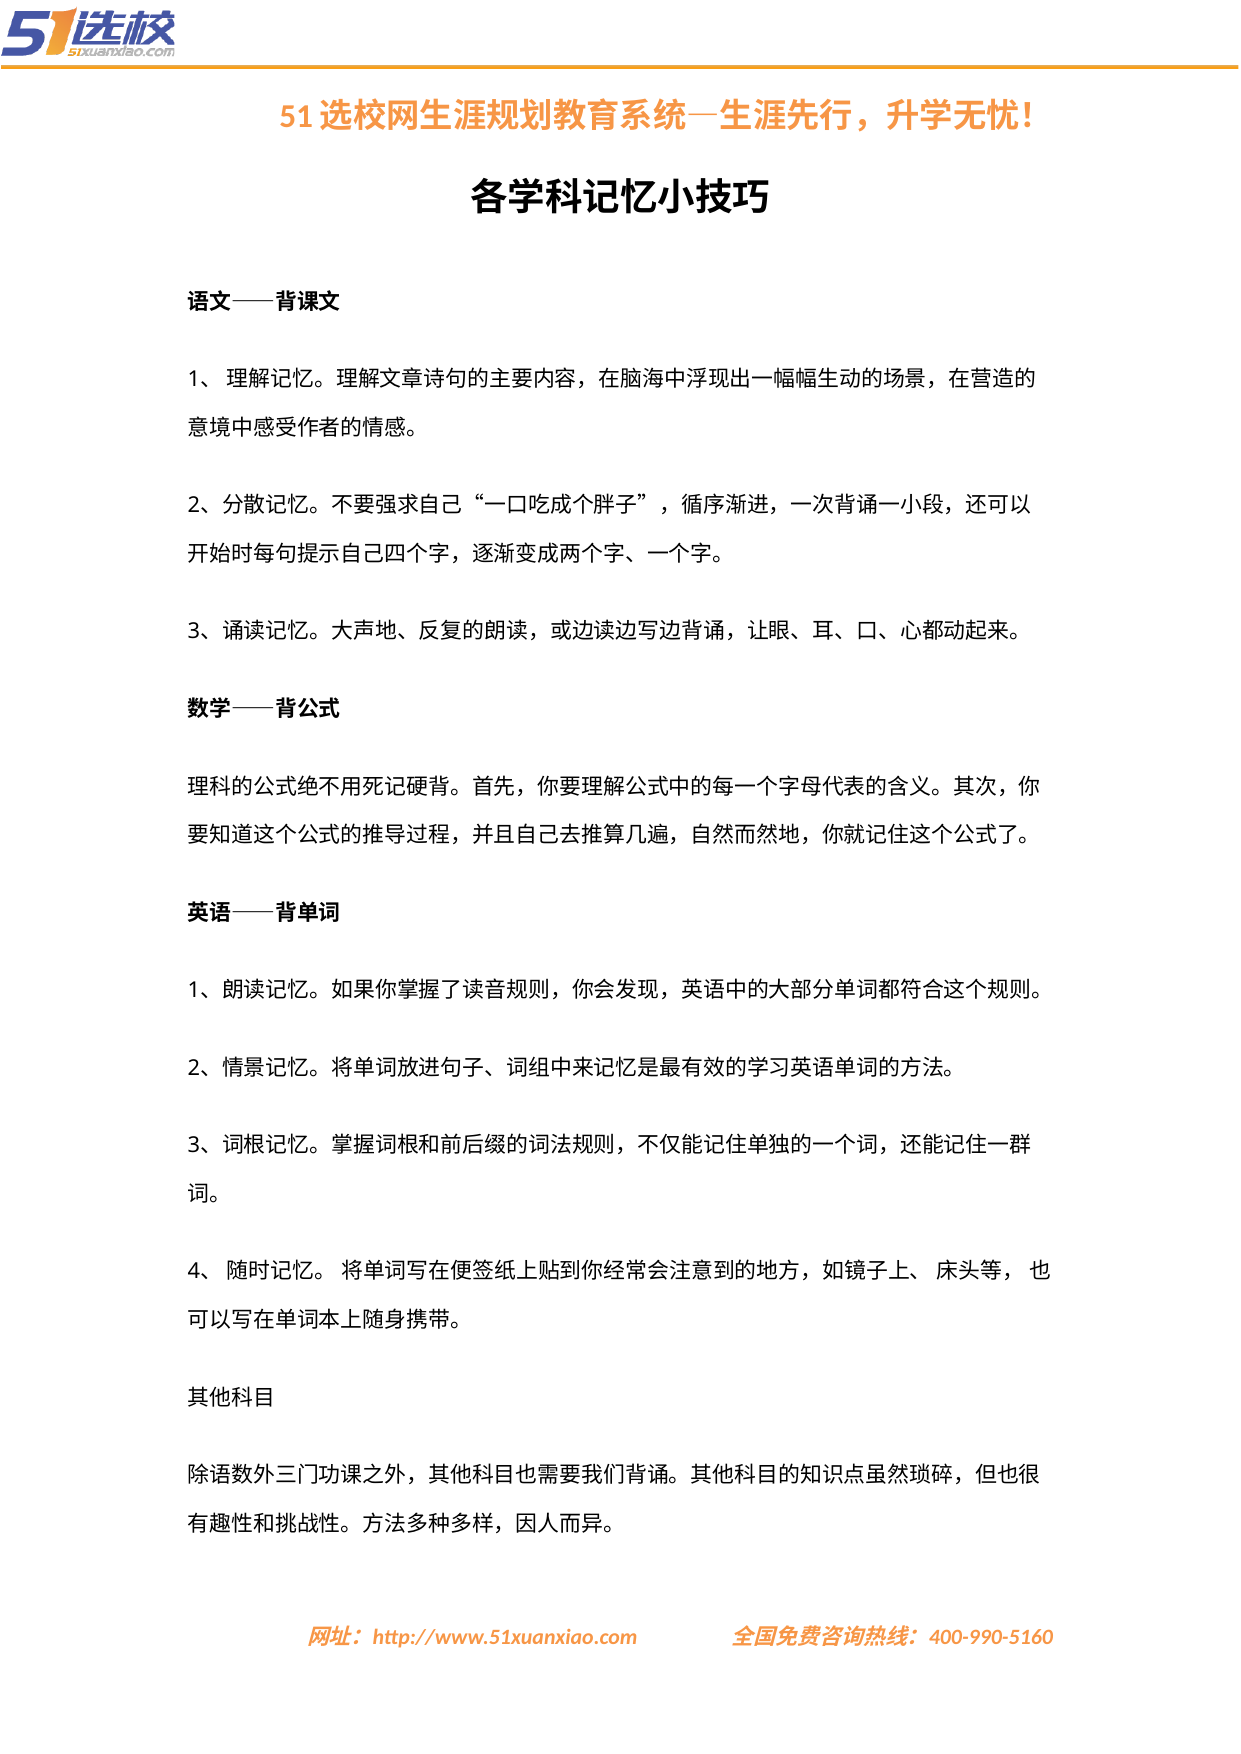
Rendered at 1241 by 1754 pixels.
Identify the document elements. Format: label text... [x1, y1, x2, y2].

text 语文——背课文 [187, 283, 1053, 316]
text 理科的公式绝不用死记硬背。首先，你要理解公式中的每一个字母代表的含义。其次，你要知道这个公式的推导过程，并且自己去推算几遍，自然而然地，你就记住这个公式了。 [187, 768, 1053, 849]
text 各学科记忆小技巧 [187, 162, 1053, 227]
text 3、词根记忆。掌握词根和前后缀的词法规则，不仅能记住单独的一个词，还能记住一群词。 [187, 1127, 1053, 1208]
text 除语数外三门功课之外，其他科目也需要我们背诵。其他科目的知识点虽然琐碎，但也很有趣性和挑战性。方法多种多样，因人而异。 [187, 1457, 1053, 1538]
text 1、 理解记忆。理解文章诗句的主要内容，在脑海中浮现出一幅幅生动的场景，在营造的意境中感受作者的情感。 [187, 361, 1053, 442]
text 2、情景记忆。将单词放进句子、词组中来记忆是最有效的学习英语单词的方法。 [187, 1049, 1053, 1082]
text 4、 随时记忆。 将单词写在便签纸上贴到你经常会注意到的地方，如镜子上、 床头等， 也可以写在单词本上随身携带。 [187, 1253, 1053, 1334]
text 数学——背公式 [187, 691, 1053, 723]
text 英语——背单词 [187, 894, 1053, 927]
text 其他科目 [187, 1379, 1053, 1412]
text 1、朗读记忆。如果你掌握了读音规则，你会发现，英语中的大部分单词都符合这个规则。 [187, 972, 1053, 1004]
text 3、诵读记忆。大声地、反复的朗读，或边读边写边背诵，让眼、耳、口、心都动起来。 [187, 613, 1053, 646]
text 2、分散记忆。不要强求自己“一口吃成个胖子”，循序渐进，一次背诵一小段，还可以开始时每句提示自己四个字，逐渐变成两个字、一个字。 [187, 487, 1053, 568]
picture [0, 1, 175, 58]
